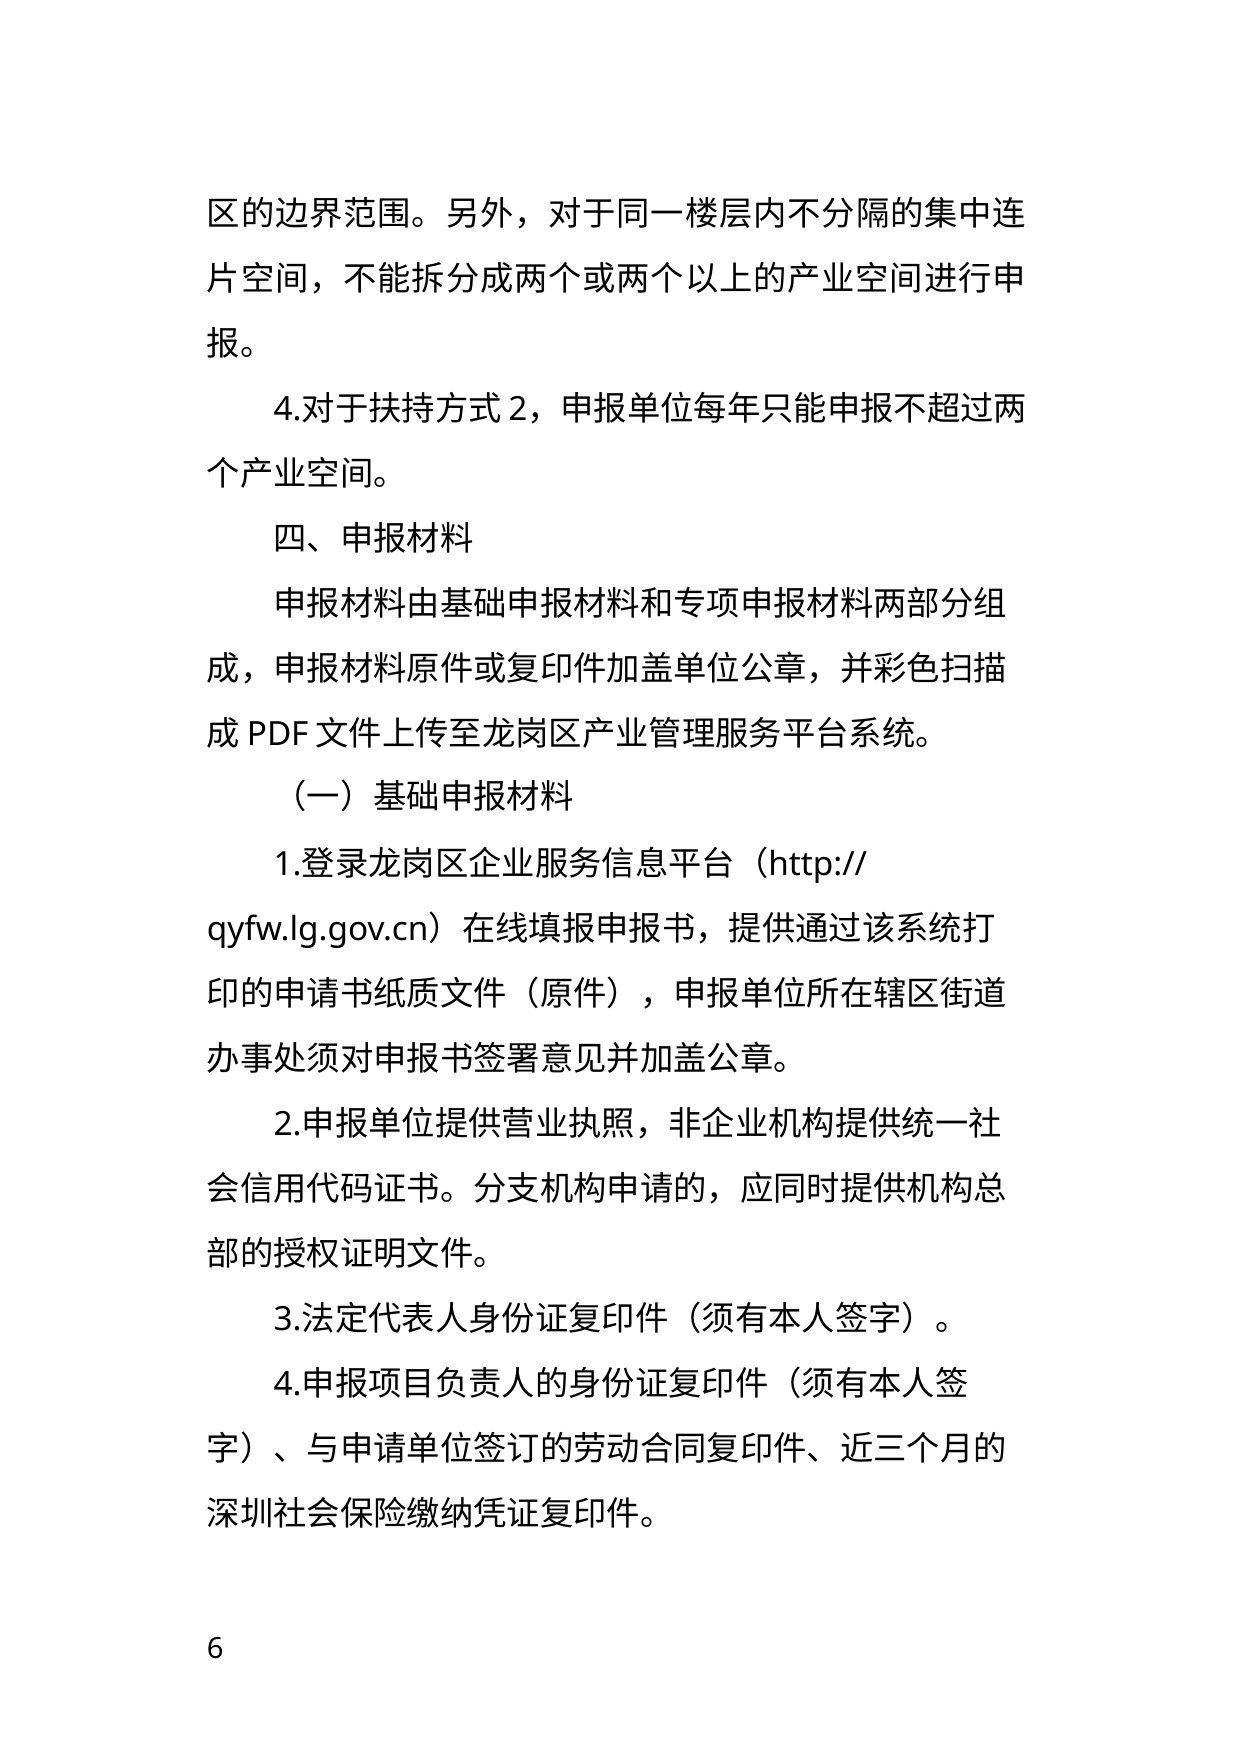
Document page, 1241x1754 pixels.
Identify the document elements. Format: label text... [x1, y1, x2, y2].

text 3.法定代表人身份证复印件（须有本人签字）。 [207, 1283, 1028, 1348]
text 2.申报单位提供营业执照，非企业机构提供统一社会信用代码证书。分支机构申请的，应同时提供机构总部的授权证明文件。 [207, 1088, 1028, 1283]
text 四、申报材料 [207, 503, 1028, 568]
text 4.申报项目负责人的身份证复印件（须有本人签字）、与申请单位签订的劳动合同复印件、近三个月的深圳社会保险缴纳凭证复印件。 [207, 1348, 1028, 1543]
text 1.登录龙岗区企业服务信息平台（http://qyfw.lg.gov.cn）在线填报申报书，提供通过该系统打印的申请书纸质文件（原件），申报单位所在辖区街道办事处须对申报书签署意见并加盖公章。 [207, 828, 1028, 1088]
text 4.对于扶持方式2，申报单位每年只能申报不超过两个产业空间。 [207, 373, 1028, 503]
text （一）基础申报材料 [207, 763, 1028, 828]
text 申报材料由基础申报材料和专项申报材料两部分组成，申报材料原件或复印件加盖单位公章，并彩色扫描成PDF文件上传至龙岗区产业管理服务平台系统。 [207, 568, 1028, 763]
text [207, 178, 1028, 373]
